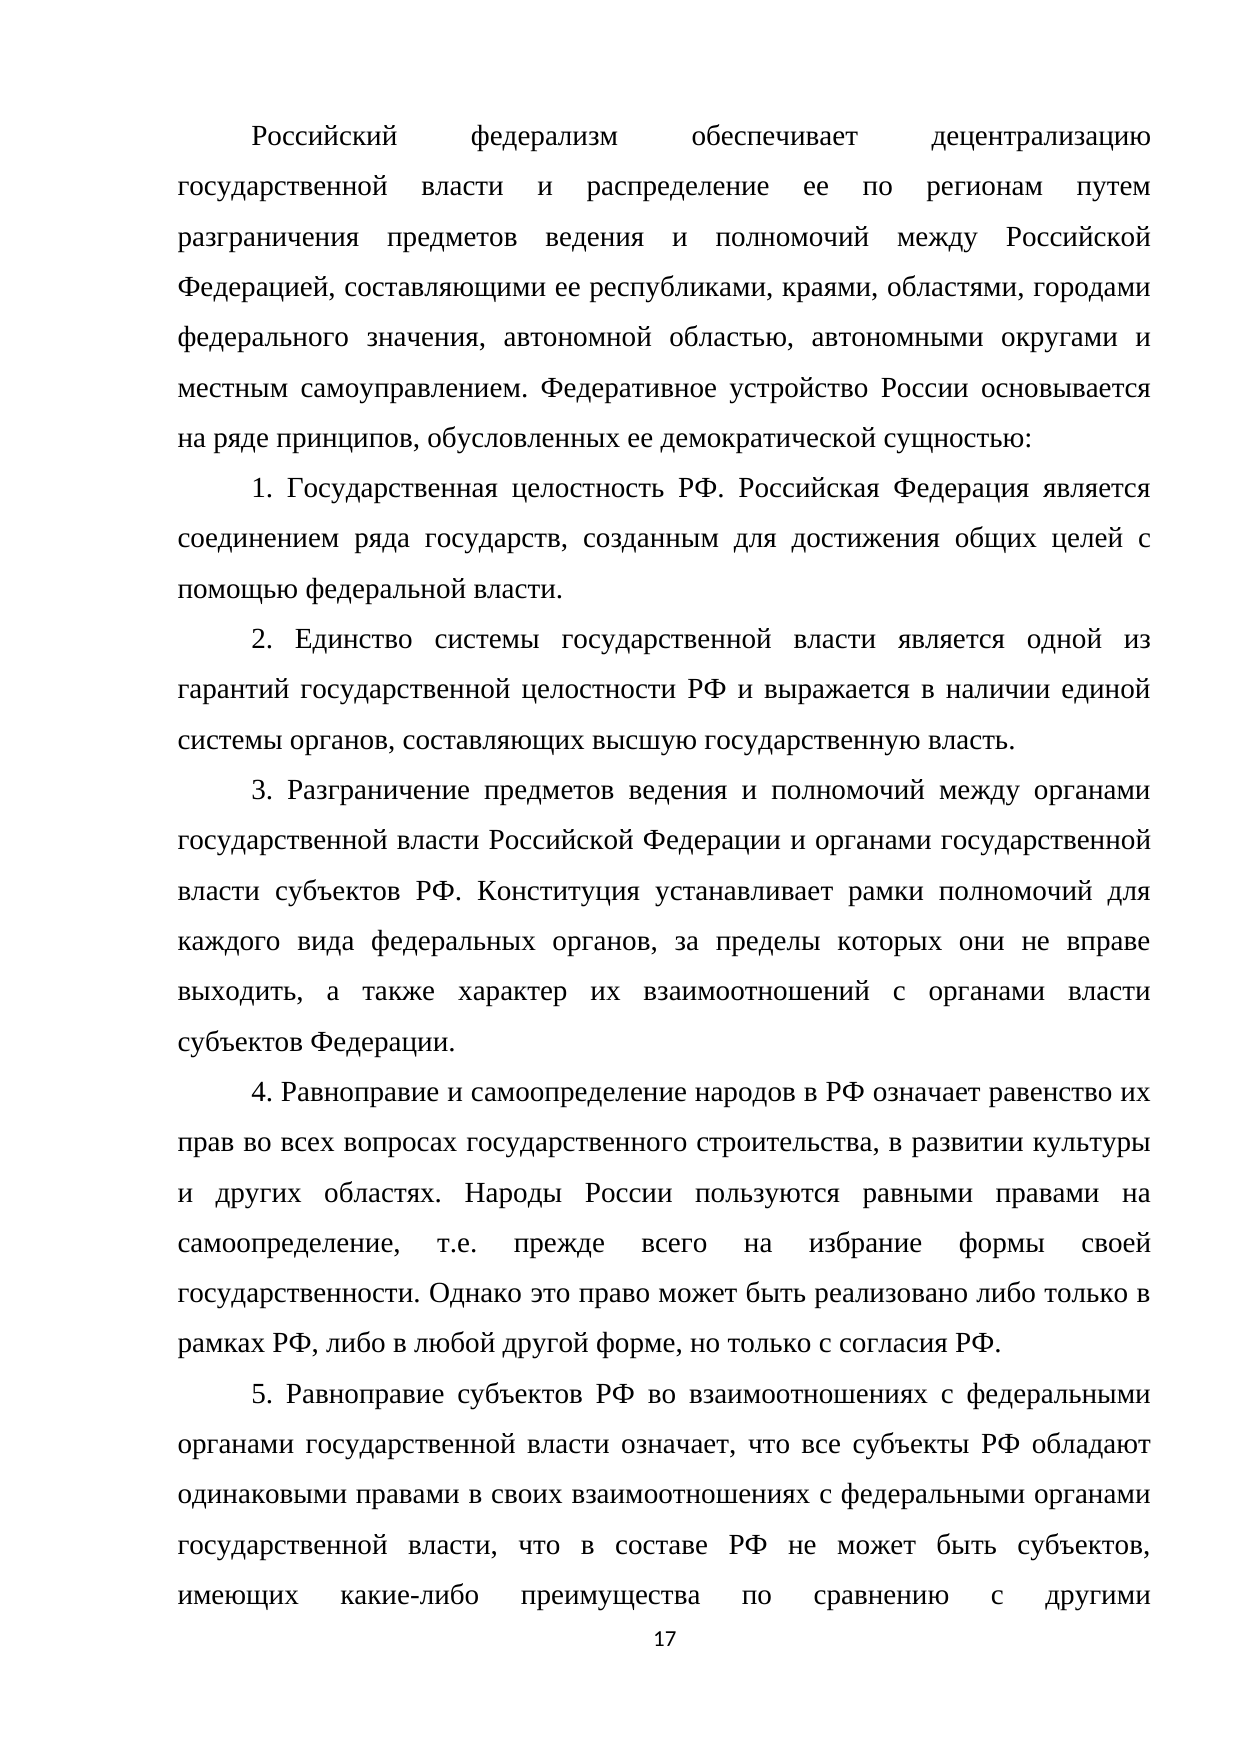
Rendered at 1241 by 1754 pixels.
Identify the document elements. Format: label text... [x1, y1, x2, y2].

text 4. Равноправие и самоопределение народов в РФ означает равенство их прав во всех вопросах государственного строительства, в развитии культуры и других областях. Народы России пользуются равными правами на самоопределение, т.е. прежде всего на избрание формы своей государственности. Однако это право может быть реализовано либо только в рамках РФ, либо в любой другой форме, но только с согласия РФ. [177, 1074, 1152, 1359]
text 2. Единство системы государственной власти является одной из гарантий государственной целостности РФ и выражается в наличии единой системы органов, составляющих высшую государственную власть. [177, 621, 1152, 755]
text 1. Государственная целостность РФ. Российская Федерация является соединением ряда государств, созданным для достижения общих целей с помощью федеральной власти. [177, 470, 1152, 604]
text Российский федерализм обеспечивает децентрализацию государственной власти и распределение ее по регионам путем разграничения предметов ведения и полномочий между Российской Федерацией, составляющими ее республиками, краями, областями, городами федерального значения, автономной областью, автономными округами и местным самоуправлением. Федеративное устройство России основывается на ряде принципов, обусловленных ее демократической сущностью: [177, 118, 1152, 453]
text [177, 1376, 1152, 1611]
text 3. Разграничение предметов ведения и полномочий между органами государственной власти Российской Федерации и органами государственной власти субъектов РФ. Конституция устанавливает рамки полномочий для каждого вида федеральных органов, за пределы которых они не вправе выходить, а также характер их взаимоотношений с органами власти субъектов Федерации. [177, 772, 1152, 1057]
